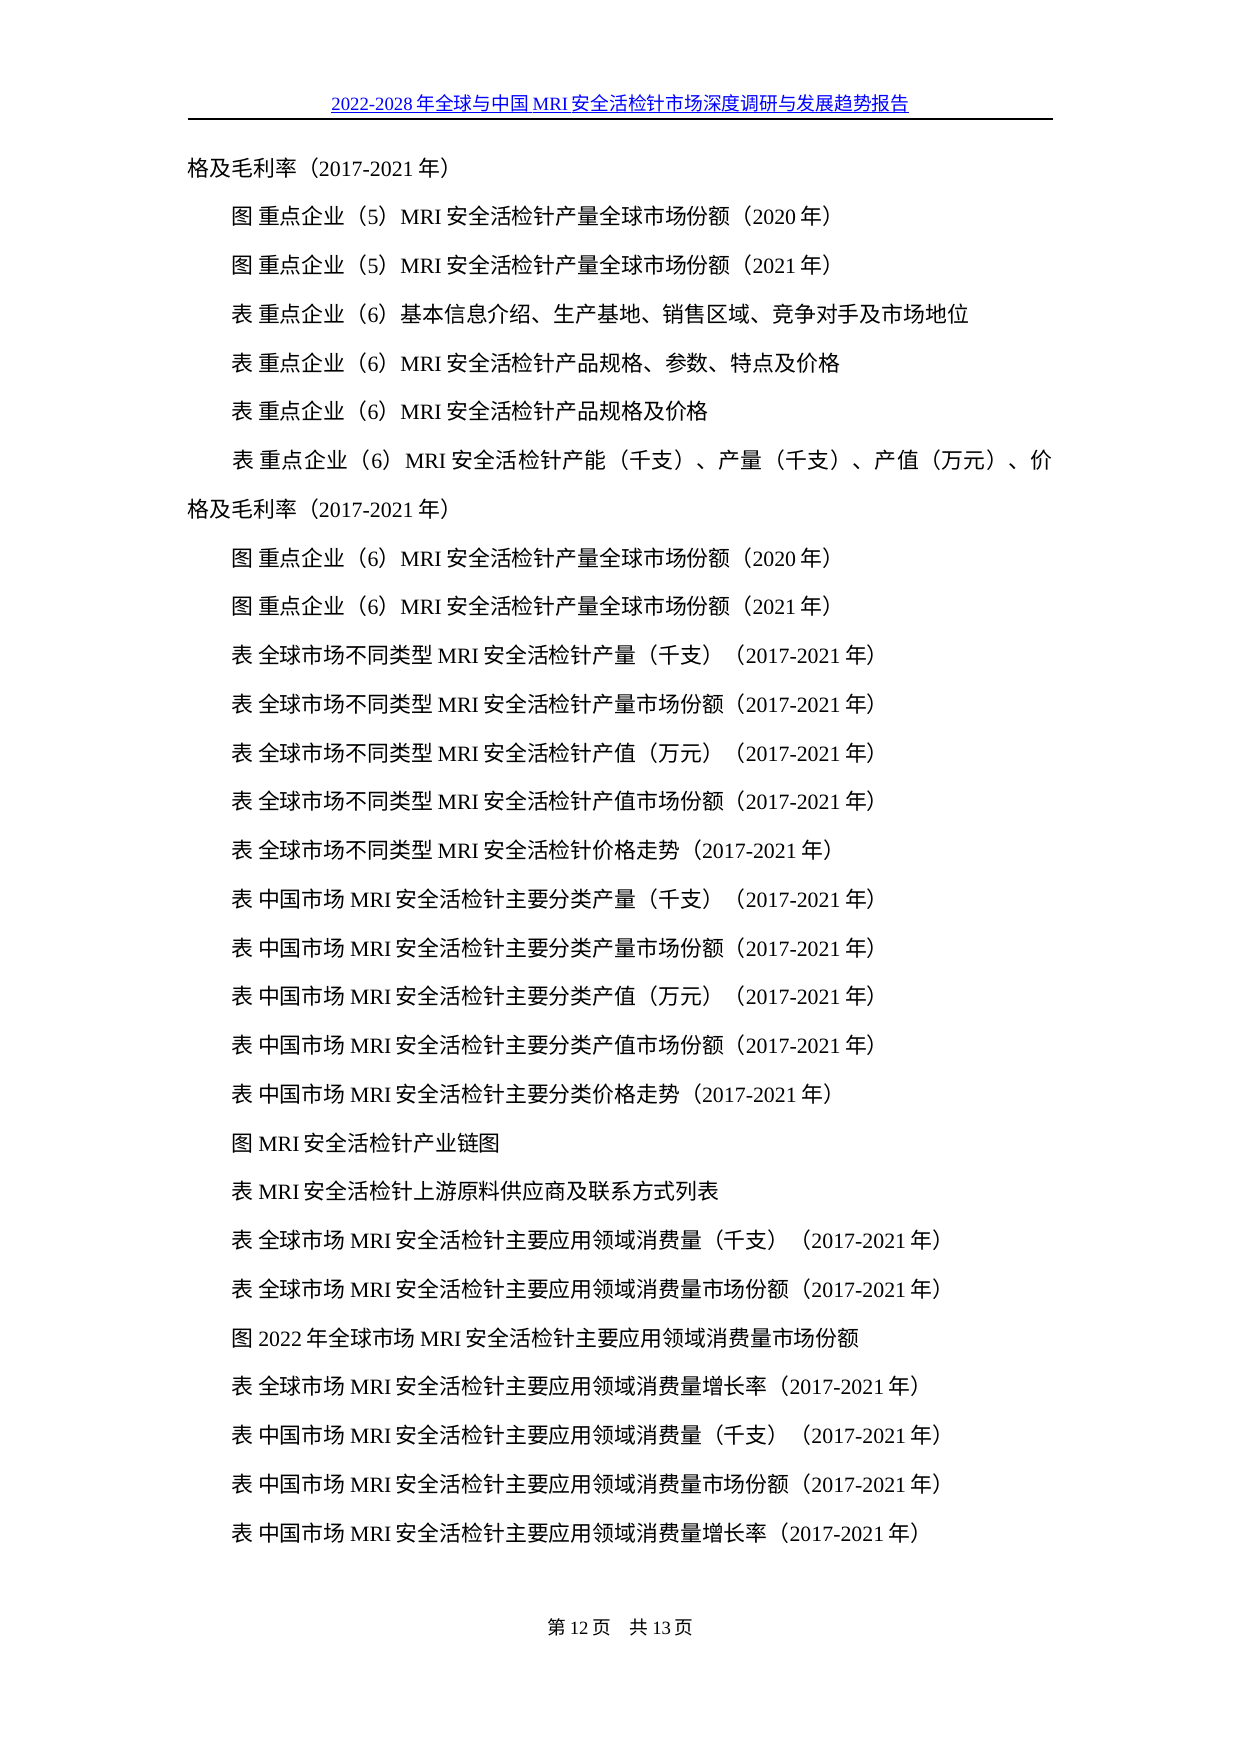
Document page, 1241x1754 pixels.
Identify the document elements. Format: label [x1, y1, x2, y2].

text [187, 150, 1053, 1548]
